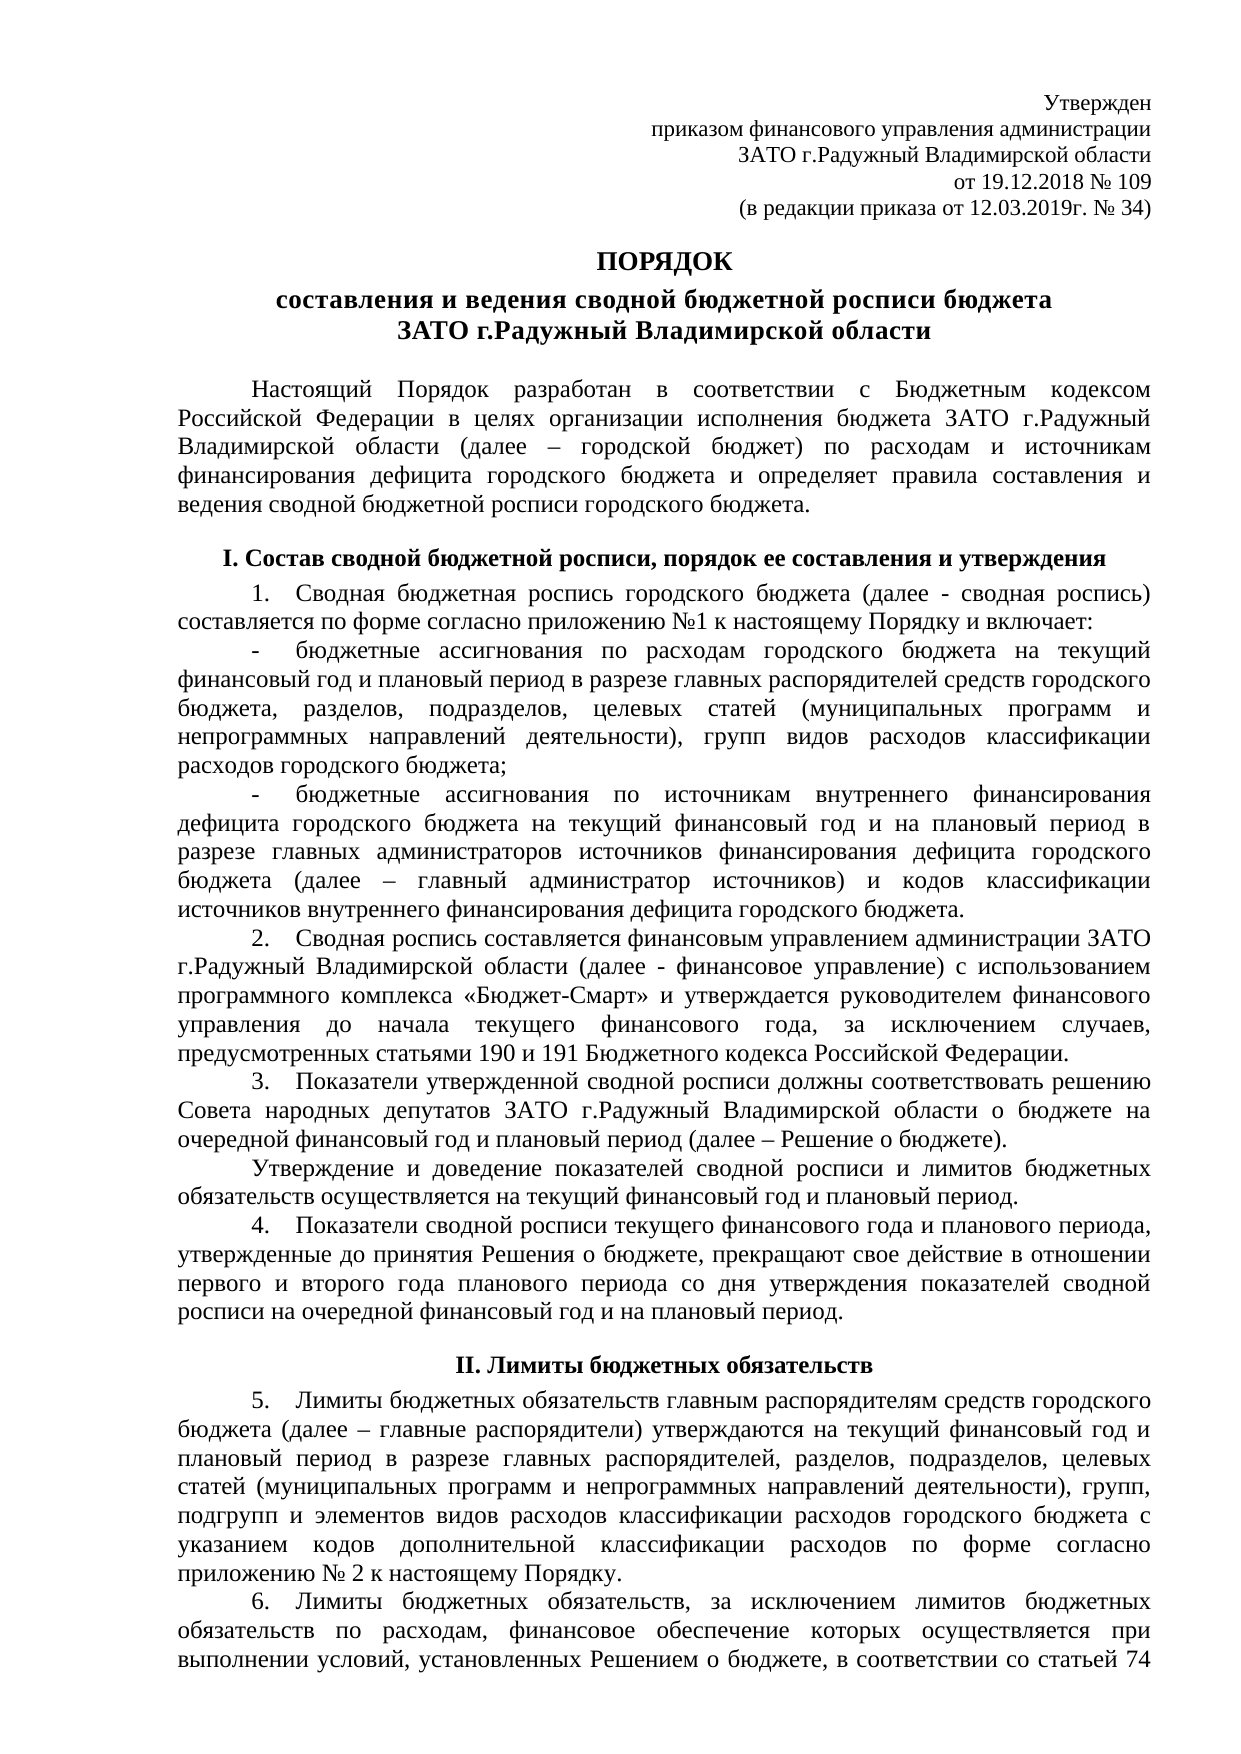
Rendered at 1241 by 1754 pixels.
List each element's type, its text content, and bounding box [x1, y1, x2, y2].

text 2. Сводная роспись составляется финансовым управлением администрации ЗАТО г.Радужный Владимирской области (далее - финансовое управление) с использованием программного комплекса «Бюджет-Смарт» и утверждается руководителем финансового управления до начала текущего финансового года, за исключением случаев, предусмотренных статьями 190 и 191 Бюджетного кодекса Российской Федерации. [177, 923, 1152, 1066]
subtitle II. Лимиты бюджетных обязательств [177, 1350, 1152, 1379]
text 3. Показатели утвержденной сводной росписи должны соответствовать решению Совета народных депутатов ЗАТО г.Радужный Владимирской области о бюджете на очередной финансовый год и плановый период (далее – Решение о бюджете). [177, 1066, 1152, 1153]
text от 19.12.2018 № 109 [650, 168, 1152, 194]
text 5. Лимиты бюджетных обязательств главным распорядителям средств городского бюджета (далее – главные распорядители) утверждаются на текущий финансовый год и плановый период в разрезе главных распорядителей, разделов, подразделов, целевых статей (муниципальных программ и непрограммных направлений деятельности), групп, подгрупп и элементов видов расходов классификации расходов городского бюджета с указанием кодов дополнительной классификации расходов по форме согласно приложению № 2 к настоящему Порядку. [177, 1385, 1152, 1586]
subtitle ПОРЯДОК [177, 245, 1152, 277]
subtitle ЗАТО г.Радужный Владимирской области [177, 314, 1152, 345]
text Утверждение и доведение показателей сводной росписи и лимитов бюджетных обязательств осуществляется на текущий финансовый год и плановый период. [177, 1153, 1152, 1210]
subtitle I. Состав сводной бюджетной росписи, порядок ее составления и утверждения [177, 543, 1152, 571]
text 4. Показатели сводной росписи текущего финансового года и планового периода, утвержденные до принятия Решения о бюджете, прекращают свое действие в отношении первого и второго года планового периода со дня утверждения показателей сводной росписи на очередной финансовый год и на плановый период. [177, 1210, 1152, 1325]
subtitle составления и ведения сводной бюджетной росписи бюджета [177, 283, 1152, 314]
text - бюджетные ассигнования по источникам внутреннего финансирования дефицита городского бюджета на текущий финансовый год и на плановый период в разрезе главных администраторов источников финансирования дефицита городского бюджета (далее – главный администратор источников) и кодов классификации источников внутреннего финансирования дефицита городского бюджета. [177, 779, 1152, 923]
text - бюджетные ассигнования по расходам городского бюджета на текущий финансовый год и плановый период в разрезе главных распорядителей средств городского бюджета, разделов, подразделов, целевых статей (муниципальных программ и непрограммных направлений деятельности), групп видов расходов классификации расходов городского бюджета; [177, 635, 1152, 779]
text Утвержден [650, 89, 1152, 115]
text (в редакции приказа от 12.03.2019г. № 34) [650, 194, 1152, 220]
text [177, 1586, 1152, 1673]
title 1. Сводная бюджетная роспись городского бюджета (далее - сводная роспись) составляется по форме согласно приложению №1 к настоящему Порядку и включает: [177, 578, 1152, 635]
text приказом финансового управления администрации ЗАТО г.Радужный Владимирской области [650, 115, 1152, 168]
title Настоящий Порядок разработан в соответствии с Бюджетным кодексом Российской Федерации в целях организации исполнения бюджета ЗАТО г.Радужный Владимирской области (далее – городской бюджет) по расходам и источникам финансирования дефицита городского бюджета и определяет правила составления и ведения сводной бюджетной росписи городского бюджета. [177, 374, 1152, 518]
